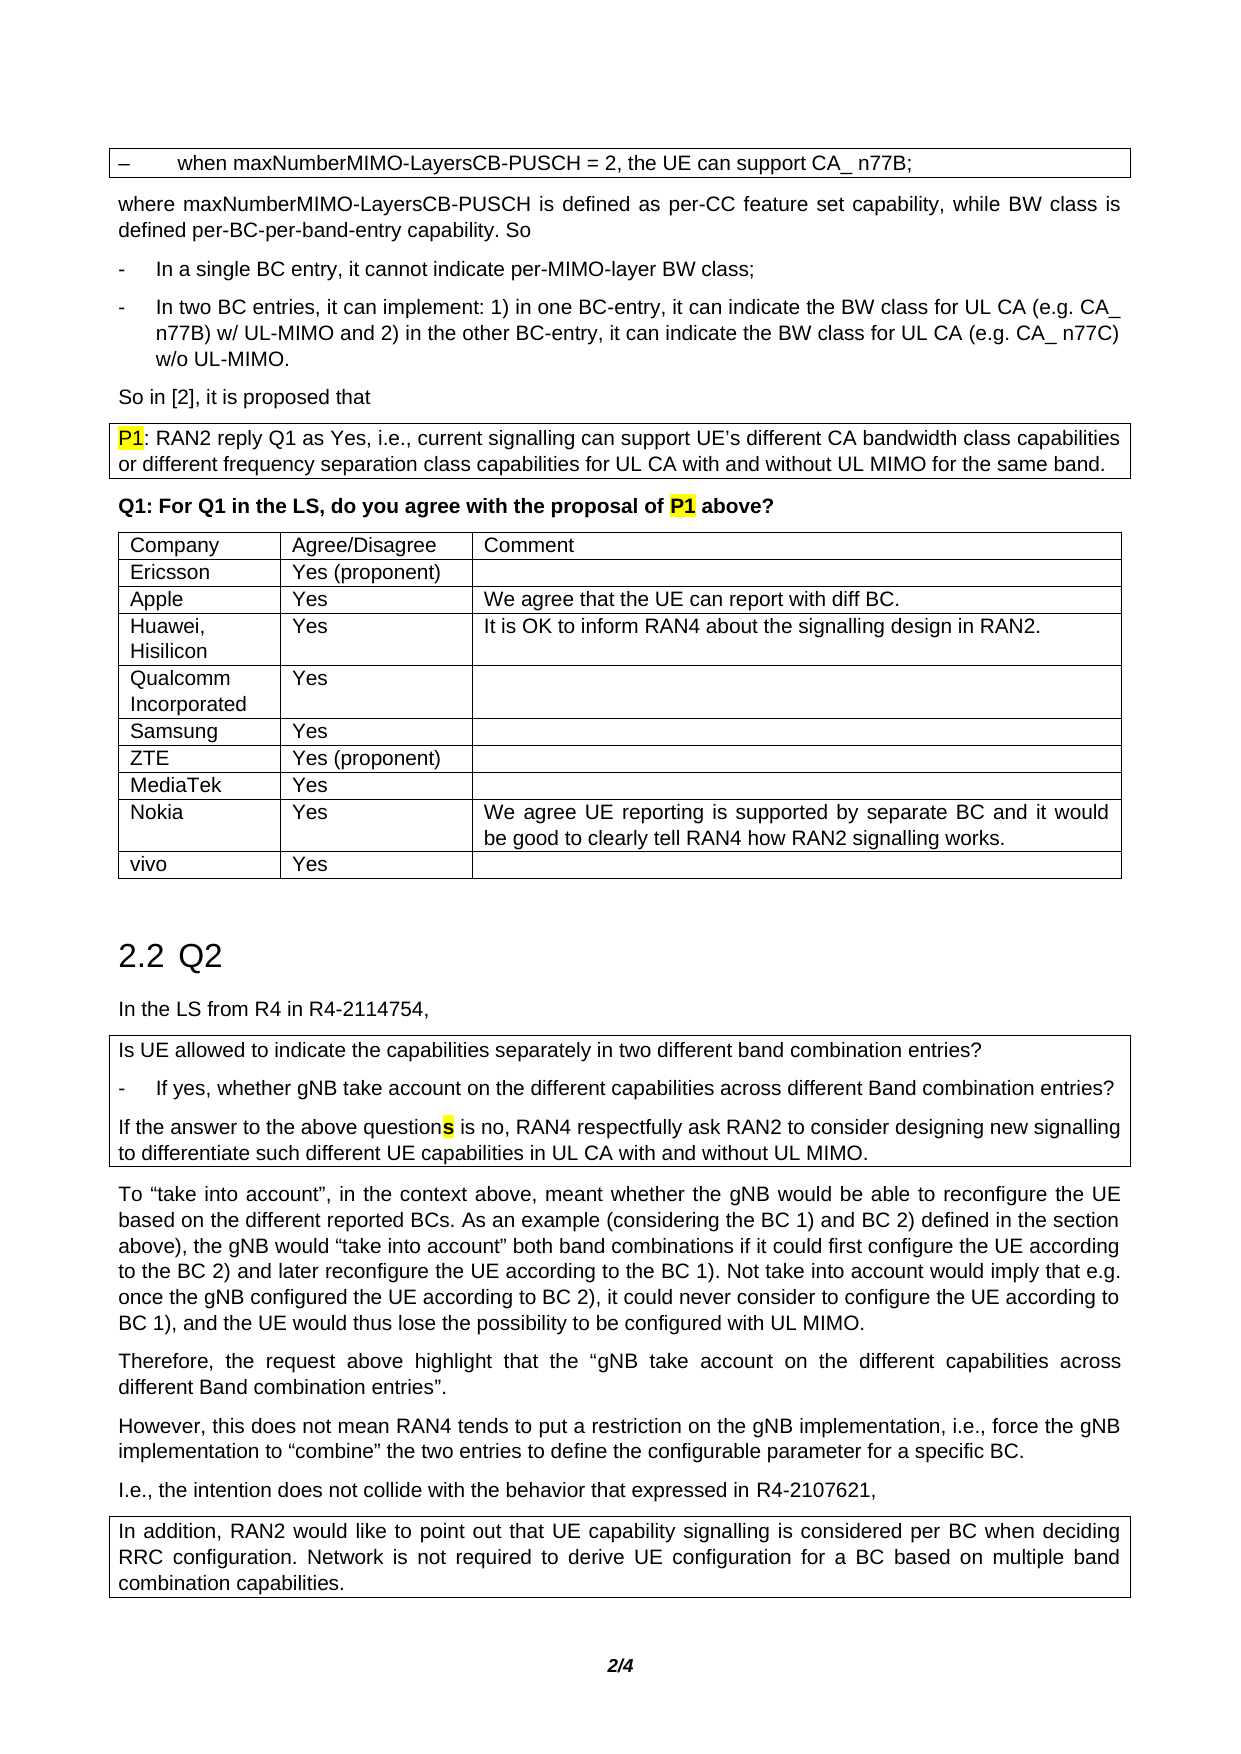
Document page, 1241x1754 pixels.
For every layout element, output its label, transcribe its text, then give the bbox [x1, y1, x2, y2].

table_cell We agree that the UE can report with diff BC. [473, 587, 1121, 612]
text Is UE allowed to indicate the capabilities separately in two different band combination entries? [110, 1036, 1130, 1062]
text where maxNumberMIMO-LayersCB-PUSCH is defined as per-CC feature set capability, while BW class is defined per-BC-per-band-entry capability. So [118, 192, 1122, 242]
text P1: RAN2 reply Q1 as Yes, i.e., current signalling can support UE’s different CA bandwidth class capabilities or different frequency separation class capabilities for UL CA with and without UL MIMO for the same band. [110, 424, 1130, 478]
text I.e., the intention does not collide with the behavior that expressed in R4-2107621, [118, 1478, 1122, 1502]
table_cell Yes [281, 614, 472, 665]
text Q1: For Q1 in the LS, do you agree with the proposal of P1 above? [118, 493, 1122, 517]
table_cell We agree UE reporting is supported by separate BC and it would be good to clearly tell RAN4 how RAN2 signalling works. [473, 800, 1121, 851]
text To “take into account”, in the context above, meant whether the gNB would be able to reconfigure the UE based on the different reported BCs. As an example (considering the BC 1) and BC 2) defined in the section above), the gNB would “take into account” both band combinations if it could first configure the UE according to the BC 2) and later reconfigure the UE according to the BC 1). Not take into account would imply that e.g. once the gNB configured the UE according to BC 2), it could never consider to configure the UE according to BC 1), and the UE would thus lose the possibility to be configured with UL MIMO. [118, 1182, 1122, 1335]
table_cell [473, 746, 1121, 772]
subtitle Q2 [118, 936, 1122, 975]
table_cell ZTE [119, 746, 280, 772]
table_cell Yes [281, 719, 472, 745]
table_cell It is OK to inform RAN4 about the signalling design in RAN2. [473, 614, 1121, 665]
table_cell [473, 852, 1121, 878]
table_cell Apple [119, 587, 280, 612]
table_cell [473, 666, 1121, 718]
table_cell Huawei, Hisilicon [119, 614, 280, 665]
table_cell Samsung [119, 719, 280, 745]
table_cell [473, 560, 1121, 586]
table_header Comment [473, 533, 1121, 559]
text However, this does not mean RAN4 tends to put a restriction on the gNB implementation, i.e., force the gNB implementation to “combine” the two entries to define the configurable parameter for a specific BC. [118, 1413, 1122, 1463]
table_cell [473, 719, 1121, 745]
table_cell Yes [281, 800, 472, 851]
list In a single BC entry, it cannot indicate per-MIMO-layer BW class; [118, 256, 1122, 280]
table_cell Yes [281, 587, 472, 612]
table_cell Yes (proponent) [281, 560, 472, 586]
text So in [2], it is proposed that [118, 385, 1122, 409]
table_header Company [119, 533, 280, 559]
text – when maxNumberMIMO-LayersCB-PUSCH = 2, the UE can support CA_ n77B; [110, 149, 1130, 177]
table_cell Nokia [119, 800, 280, 851]
table_cell vivo [119, 852, 280, 878]
list In two BC entries, it can implement: 1) in one BC-entry, it can indicate the BW class for UL CA (e.g. CA_ n77B) w/ UL-MIMO and 2) in the other BC-entry, it can indicate the BW class for UL CA (e.g. CA_ n77C) w/o UL-MIMO. [118, 295, 1122, 370]
list If yes, whether gNB take account on the different capabilities across different Band combination entries? [110, 1073, 1130, 1100]
table_header Agree/Disagree [281, 533, 472, 559]
table_cell Yes [281, 852, 472, 878]
table_cell Ericsson [119, 560, 280, 586]
table_cell Qualcomm Incorporated [119, 666, 280, 718]
table_cell [473, 773, 1121, 798]
text If the answer to the above questions is no, RAN4 respectfully ask RAN2 to consider designing new signalling to differentiate such different UE capabilities in UL CA with and without UL MIMO. [110, 1111, 1130, 1166]
text Therefore, the request above highlight that the “gNB take account on the different capabilities across different Band combination entries”. [118, 1349, 1122, 1399]
text In the LS from R4 in R4-2114754, [118, 996, 1122, 1020]
table_cell Yes [281, 773, 472, 798]
table_cell MediaTek [119, 773, 280, 798]
text In addition, RAN2 would like to point out that UE capability signalling is considered per BC when deciding RRC configuration. Network is not required to derive UE configuration for a BC based on multiple band combination capabilities. [110, 1517, 1130, 1597]
table_cell Yes (proponent) [281, 746, 472, 772]
table_cell Yes [281, 666, 472, 718]
